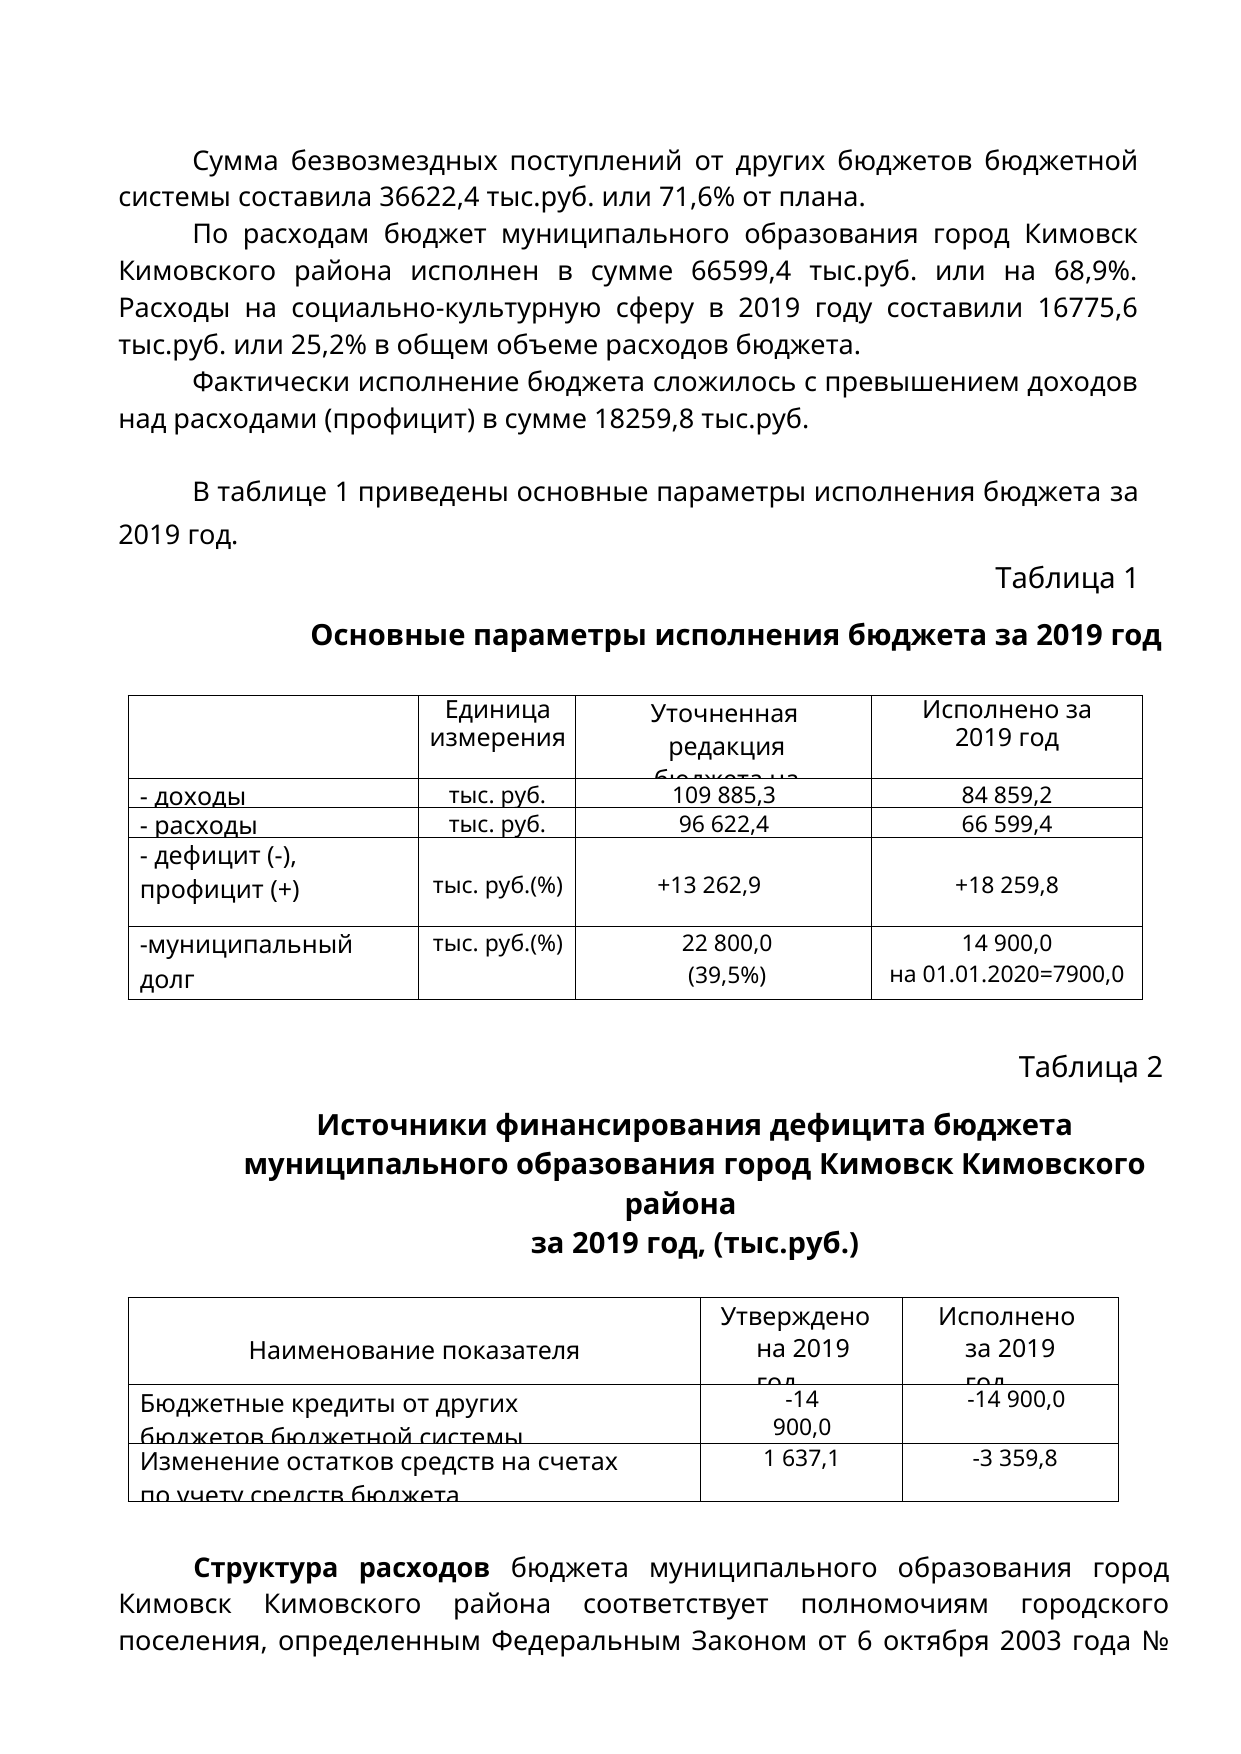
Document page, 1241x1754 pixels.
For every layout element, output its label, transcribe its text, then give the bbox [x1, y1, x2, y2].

table_cell - доходы [129, 779, 418, 807]
table_cell 22 800,0 (39,5%) [576, 927, 871, 999]
table_cell -14 900,0 [903, 1385, 1118, 1443]
text По расходам бюджет муниципального образования город Кимовск Кимовского района исполнен в сумме 66599,4 тыс.руб. или на 68,9%. Расходы на социально-культурную сферу в 2019 году составили 16775,6 тыс.руб. или 25,2% в общем объеме расходов бюджета. [118, 215, 1139, 362]
table_cell Бюджетные кредиты от других бюджетов бюджетной системы Российской Федерации [129, 1385, 700, 1443]
text Фактически исполнение бюджета сложилось с превышением доходов над расходами (профицит) в сумме 18259,8 тыс.руб. [118, 362, 1139, 436]
table_header Единица измерения [419, 696, 575, 777]
subtitle за 2019 год, (тыс.руб.) [179, 1223, 1181, 1262]
table_cell тыс. руб. [419, 779, 575, 807]
table_cell +18 259,8 [872, 838, 1142, 926]
table_cell 109 885,3 [576, 779, 871, 807]
table_header Наименование показателя [129, 1298, 700, 1384]
table_cell - расходы [129, 808, 418, 837]
table_header [129, 696, 418, 777]
subtitle Основные параметры исполнения бюджета за 2019 год [310, 614, 1181, 654]
subtitle Источники финансирования дефицита бюджета [179, 1104, 1181, 1143]
table_header Утверждено на 2019 год [701, 1298, 902, 1384]
table_cell -3 359,8 [903, 1444, 1118, 1501]
table_cell тыс. руб.(%) [419, 838, 575, 926]
table_cell -14 900,0 [701, 1385, 902, 1443]
table_cell 84 859,2 [872, 779, 1142, 807]
text Таблица 2 [1018, 1047, 1181, 1086]
table_header Уточненная редакция бюджета на 2019 год [576, 696, 871, 777]
table_header Исполнено за 2019 год [903, 1298, 1118, 1384]
table_cell 66 599,4 [872, 808, 1142, 837]
text Таблица 1 [118, 558, 1140, 597]
table_cell +13 262,9 [576, 838, 871, 926]
text В таблице 1 приведены основные параметры исполнения бюджета за 2019 год. [118, 473, 1138, 552]
table_cell -муниципальный долг [129, 927, 418, 999]
subtitle муниципального образования город Кимовск Кимовского района [179, 1143, 1181, 1223]
text Сумма безвозмездных поступлений от других бюджетов бюджетной системы составила 36622,4 тыс.руб. или 71,6% от плана. [118, 141, 1139, 215]
table_cell 14 900,0 на 01.01.2020=7900,0 [872, 927, 1142, 999]
table_cell тыс. руб. [419, 808, 575, 837]
table_cell 96 622,4 [576, 808, 871, 837]
table_header Исполнено за 2019 год [872, 696, 1142, 777]
table_cell 1 637,1 [701, 1444, 902, 1501]
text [118, 1548, 1170, 1659]
table_cell тыс. руб.(%) [419, 927, 575, 999]
table_cell Изменение остатков средств на счетах по учету средств бюджета [129, 1444, 700, 1501]
table_cell - дефицит (-), профицит (+) [129, 838, 418, 926]
